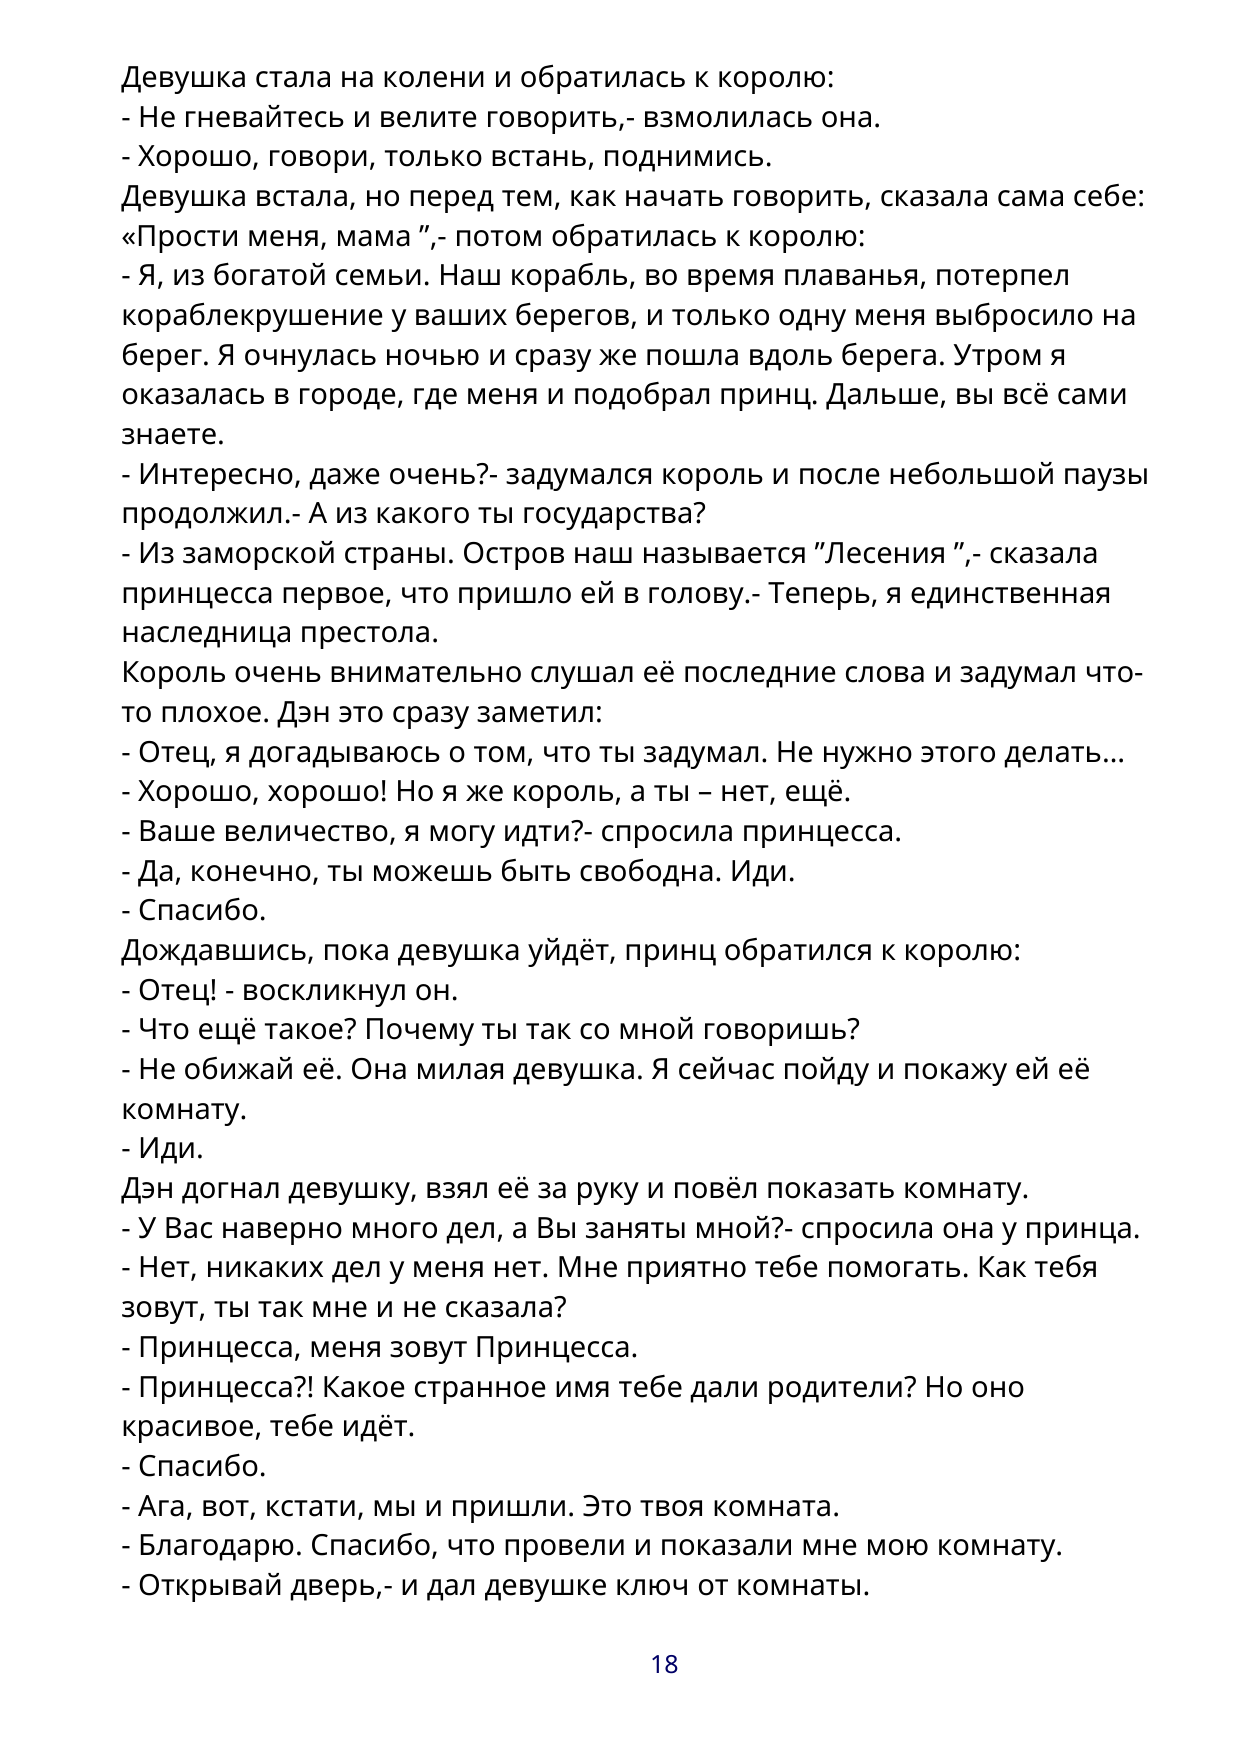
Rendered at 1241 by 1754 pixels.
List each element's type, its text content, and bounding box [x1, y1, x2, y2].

text - Принцесса, меня зовут Принцесса. [121, 1326, 1171, 1366]
text - Отец, я догадываюсь о том, что ты задумал. Не нужно этого делать… [121, 731, 1171, 771]
text - У Вас наверно много дел, а Вы заняты мной?- спросила она у принца. [121, 1207, 1171, 1247]
text - Да, конечно, ты можешь быть свободна. Иди. [121, 850, 1171, 889]
text - Что ещё такое? Почему ты так со мной говоришь? [121, 1009, 1171, 1048]
text - Ага, вот, кстати, мы и пришли. Это твоя комната. [121, 1485, 1171, 1524]
text - Я, из богатой семьи. Наш корабль, во время плаванья, потерпел кораблекрушение у ваших берегов, и только одну меня выбросило на берег. Я очнулась ночью и сразу же пошла вдоль берега. Утром я оказалась в городе, где меня и подобрал принц. Дальше, вы всё сами знаете. [121, 254, 1171, 453]
text - Принцесса?! Какое странное имя тебе дали родители? Но оно красивое, тебе идёт. [121, 1366, 1171, 1445]
text Дэн догнал девушку, взял её за руку и повёл показать комнату. [121, 1167, 1171, 1207]
text - Из заморской страны. Остров наш называется ”Лесения ”,- сказала принцесса первое, что пришло ей в голову.- Теперь, я единственная наследница престола. [121, 532, 1171, 651]
text Девушка встала, но перед тем, как начать говорить, сказала сама себе: «Прости меня, мама ”,- потом обратилась к королю: [121, 175, 1171, 254]
text - Спасибо. [121, 1445, 1171, 1485]
text - Не гневайтесь и велите говорить,- взмолилась она. [121, 96, 1171, 136]
text - Открывай дверь,- и дал девушке ключ от комнаты. [121, 1564, 1171, 1604]
text - Интересно, даже очень?- задумался король и после небольшой паузы продолжил.- А из какого ты государства? [121, 453, 1171, 532]
text Девушка стала на колени и обратилась к королю: [121, 56, 1171, 96]
text - Отец! - воскликнул он. [121, 969, 1171, 1009]
text - Хорошо, говори, только встань, поднимись. [121, 136, 1171, 175]
text - Благодарю. Спасибо, что провели и показали мне мою комнату. [121, 1524, 1171, 1564]
text - Спасибо. [121, 889, 1171, 929]
text - Иди. [121, 1128, 1171, 1167]
text - Хорошо, хорошо! Но я же король, а ты – нет, ещё. [121, 771, 1171, 810]
text Король очень внимательно слушал её последние слова и задумал что-то плохое. Дэн это сразу заметил: [121, 651, 1171, 731]
text - Нет, никаких дел у меня нет. Мне приятно тебе помогать. Как тебя зовут, ты так мне и не сказала? [121, 1247, 1171, 1326]
text - Ваше величество, я могу идти?- спросила принцесса. [121, 810, 1171, 850]
text - Не обижай её. Она милая девушка. Я сейчас пойду и покажу ей её комнату. [121, 1048, 1171, 1128]
text Дождавшись, пока девушка уйдёт, принц обратился к королю: [121, 929, 1171, 969]
